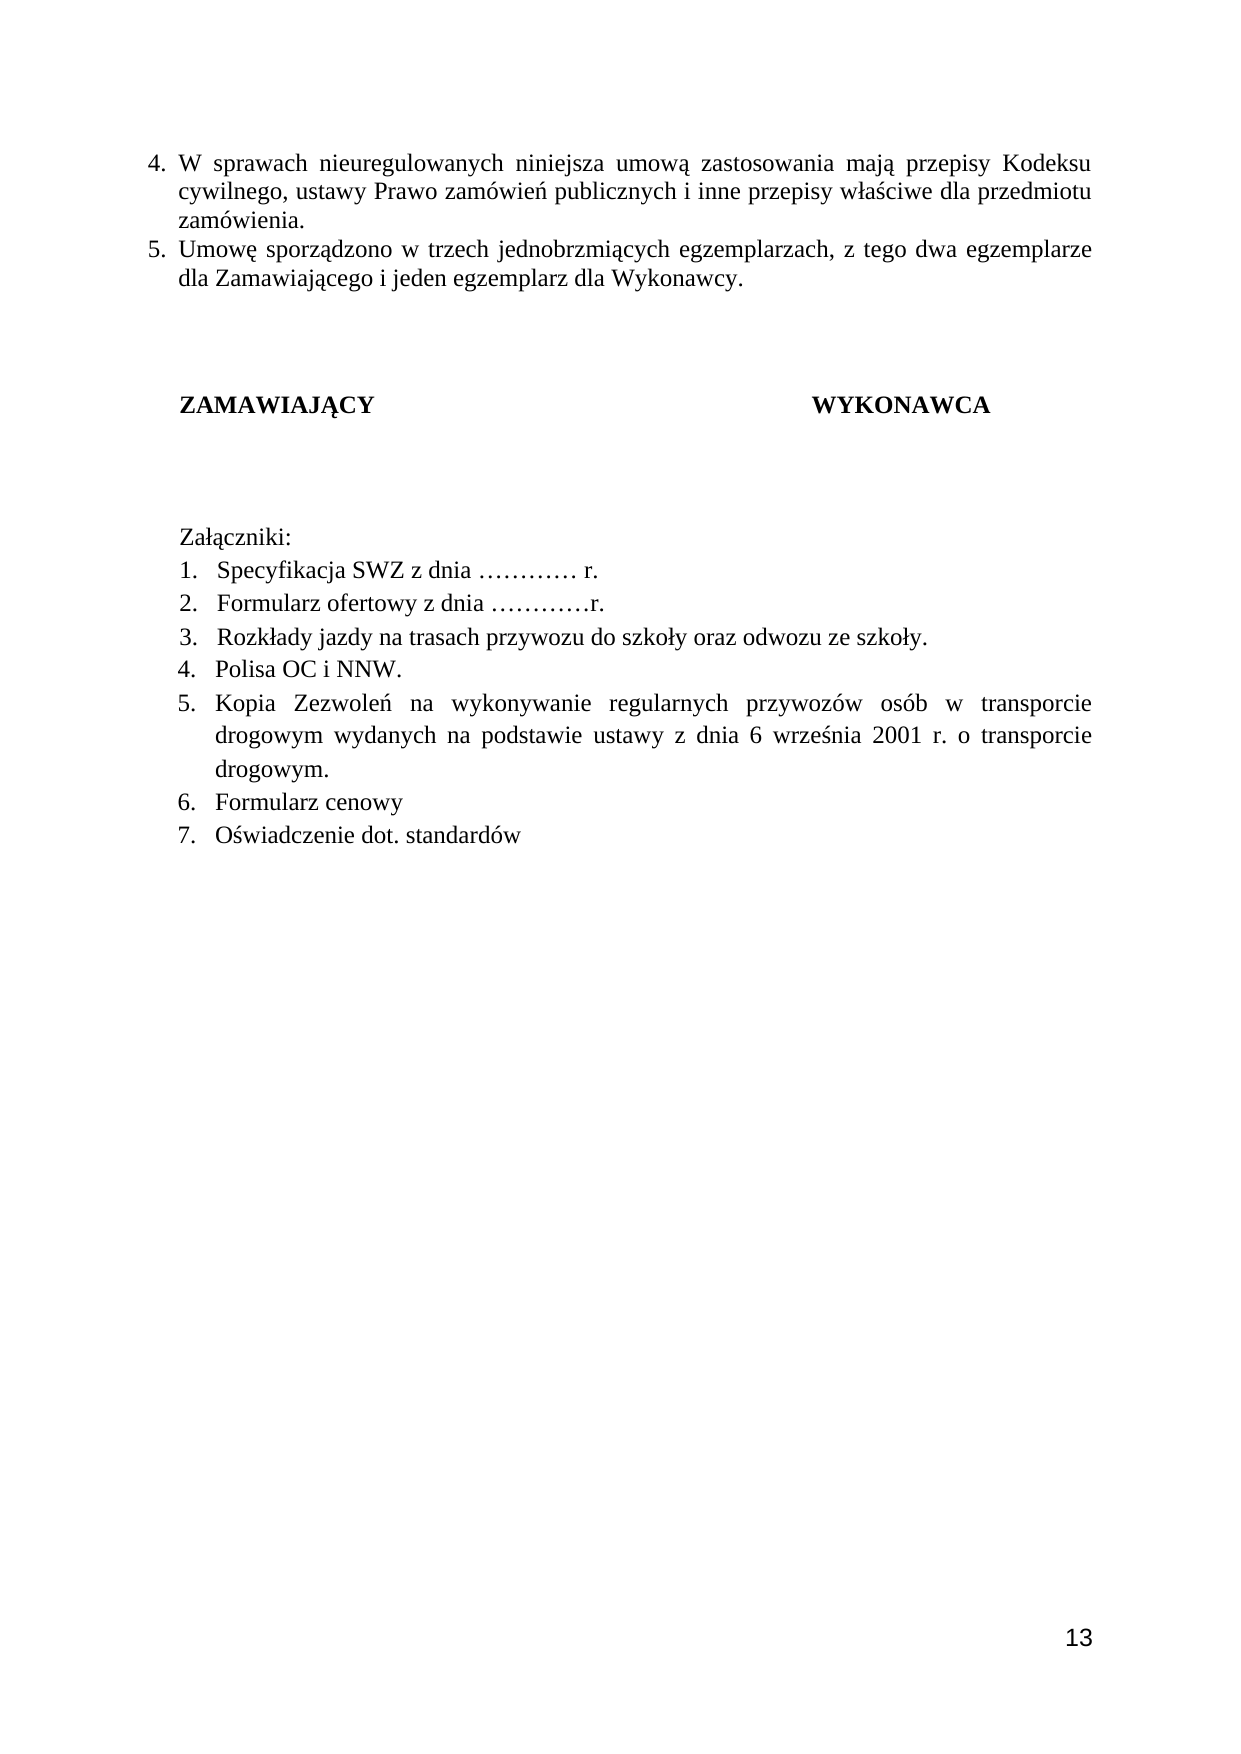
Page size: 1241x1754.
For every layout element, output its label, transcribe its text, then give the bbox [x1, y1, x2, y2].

text Załączniki: [179, 522, 1093, 551]
list W sprawach nieuregulowanych niniejsza umową zastosowania mają przepisy Kodeksu cywilnego, ustawy Prawo zamówień publicznych i inne przepisy właściwe dla przedmiotu zamówienia. [148, 148, 1093, 234]
list Formularz cenowy [177, 787, 1093, 815]
list Rozkłady jazdy na trasach przywozu do szkoły oraz odwozu ze szkoły. [179, 622, 1093, 650]
list Specyfikacja SWZ z dnia ………… r. [179, 556, 1093, 584]
list Polisa OC i NNW. [177, 654, 1093, 683]
list Formularz ofertowy z dnia …………r. [179, 588, 1093, 617]
text ZAMAWIAJĄCY WYKONAWCA [179, 390, 1093, 419]
list Kopia Zezwoleń na wykonywanie regularnych przywozów osób w transporcie drogowym wydanych na podstawie ustawy z dnia 6 września 2001 r. o transporcie drogowym. [177, 688, 1093, 782]
list Oświadczenie dot. standardów [177, 820, 1093, 848]
list Umowę sporządzono w trzech jednobrzmiących egzemplarzach, z tego dwa egzemplarze dla Zamawiającego i jeden egzemplarz dla Wykonawcy. [148, 234, 1093, 291]
